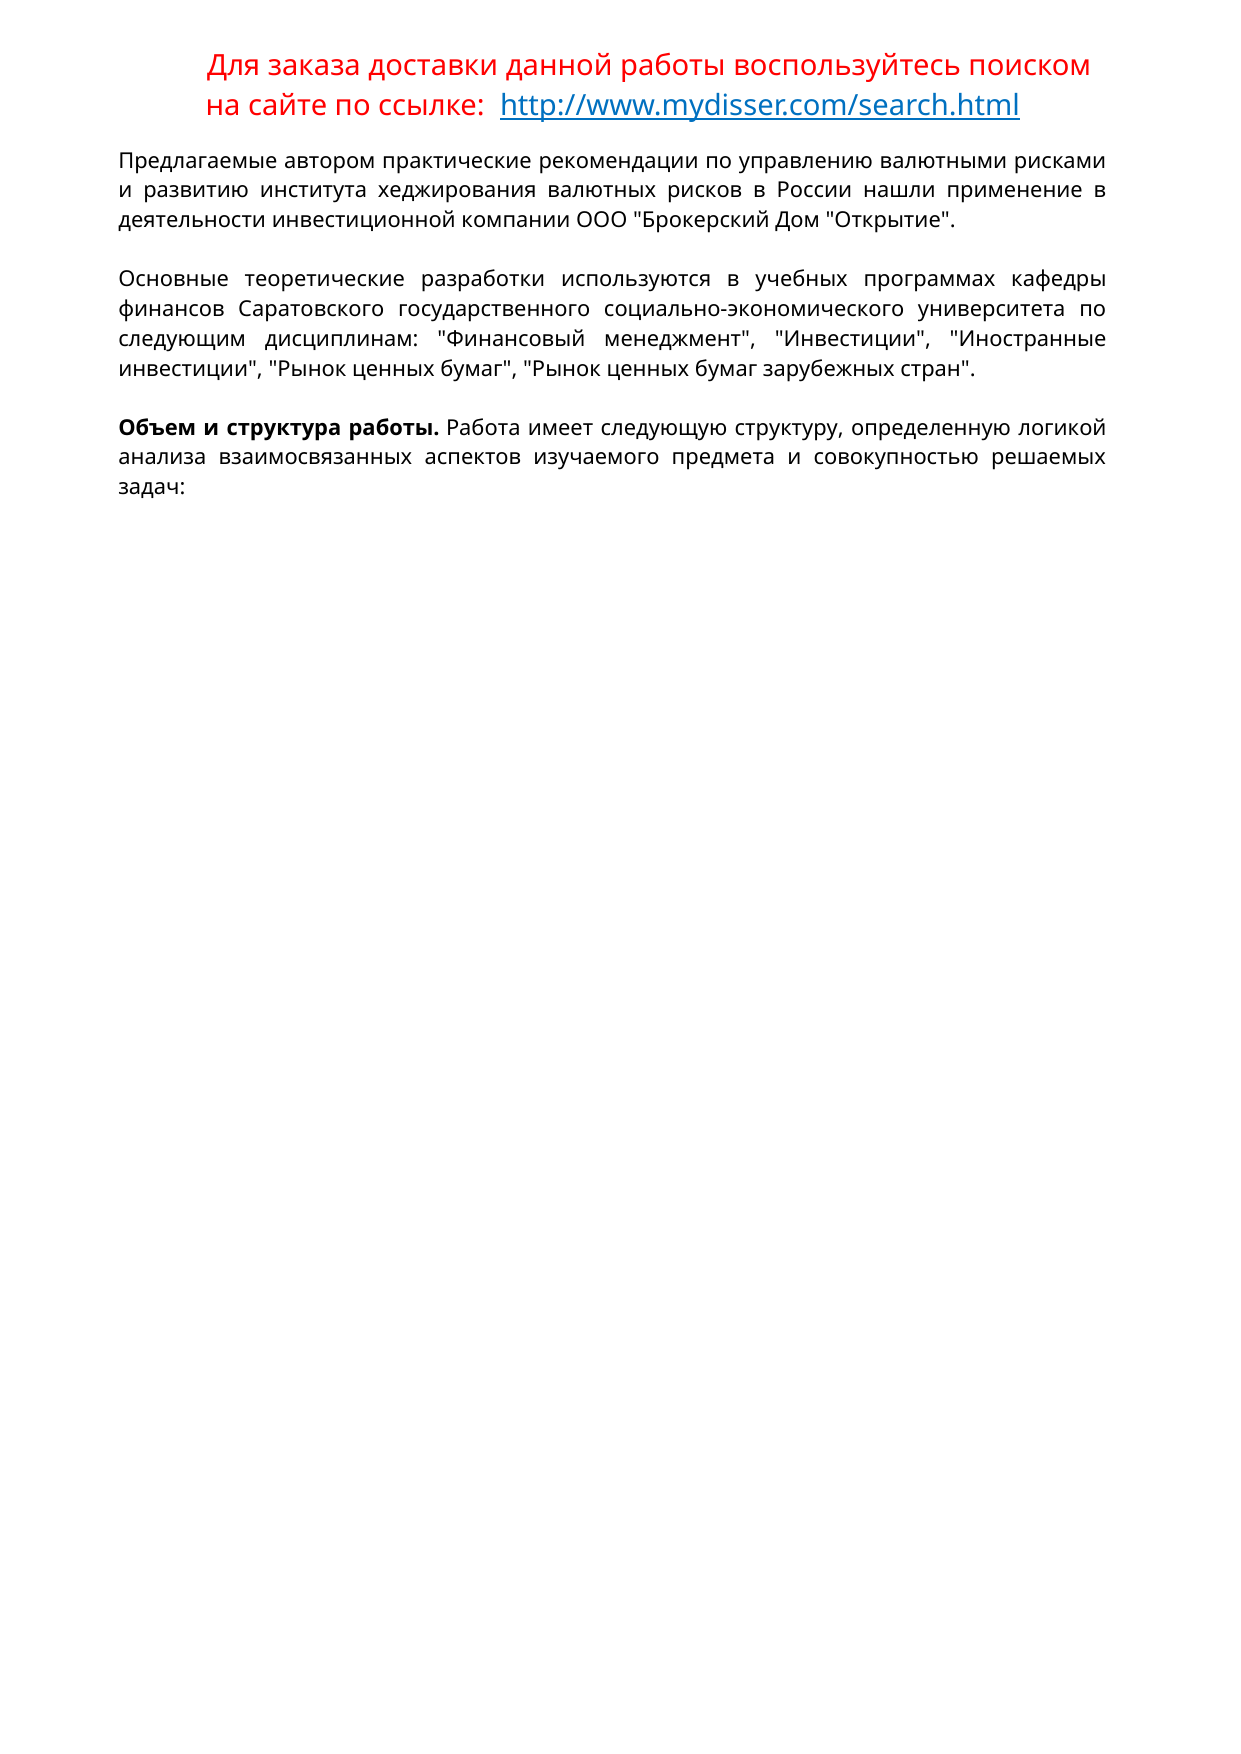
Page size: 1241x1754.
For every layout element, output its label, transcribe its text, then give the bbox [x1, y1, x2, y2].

text Предлагаемые автором практические рекомендации по управлению валютными рисками и развитию института хеджирования валютных рисков в России нашли применение в деятельности инвестиционной компании ООО "Брокерский Дом "Открытие". [118, 144, 1107, 234]
text Объем и структура работы. Работа имеет следующую структуру, определенную логикой анализа взаимосвязанных аспектов изучаемого предмета и совокупностью решаемых задач: [118, 411, 1107, 501]
text Основные теоретические разработки используются в учебных программах кафедры финансов Саратовского государственного социально-экономического университета по следующим дисциплинам: "Финансовый менеджмент", "Инвестиции", "Иностранные инвестиции", "Рынок ценных бумаг", "Рынок ценных бумаг зарубежных стран". [118, 263, 1107, 382]
